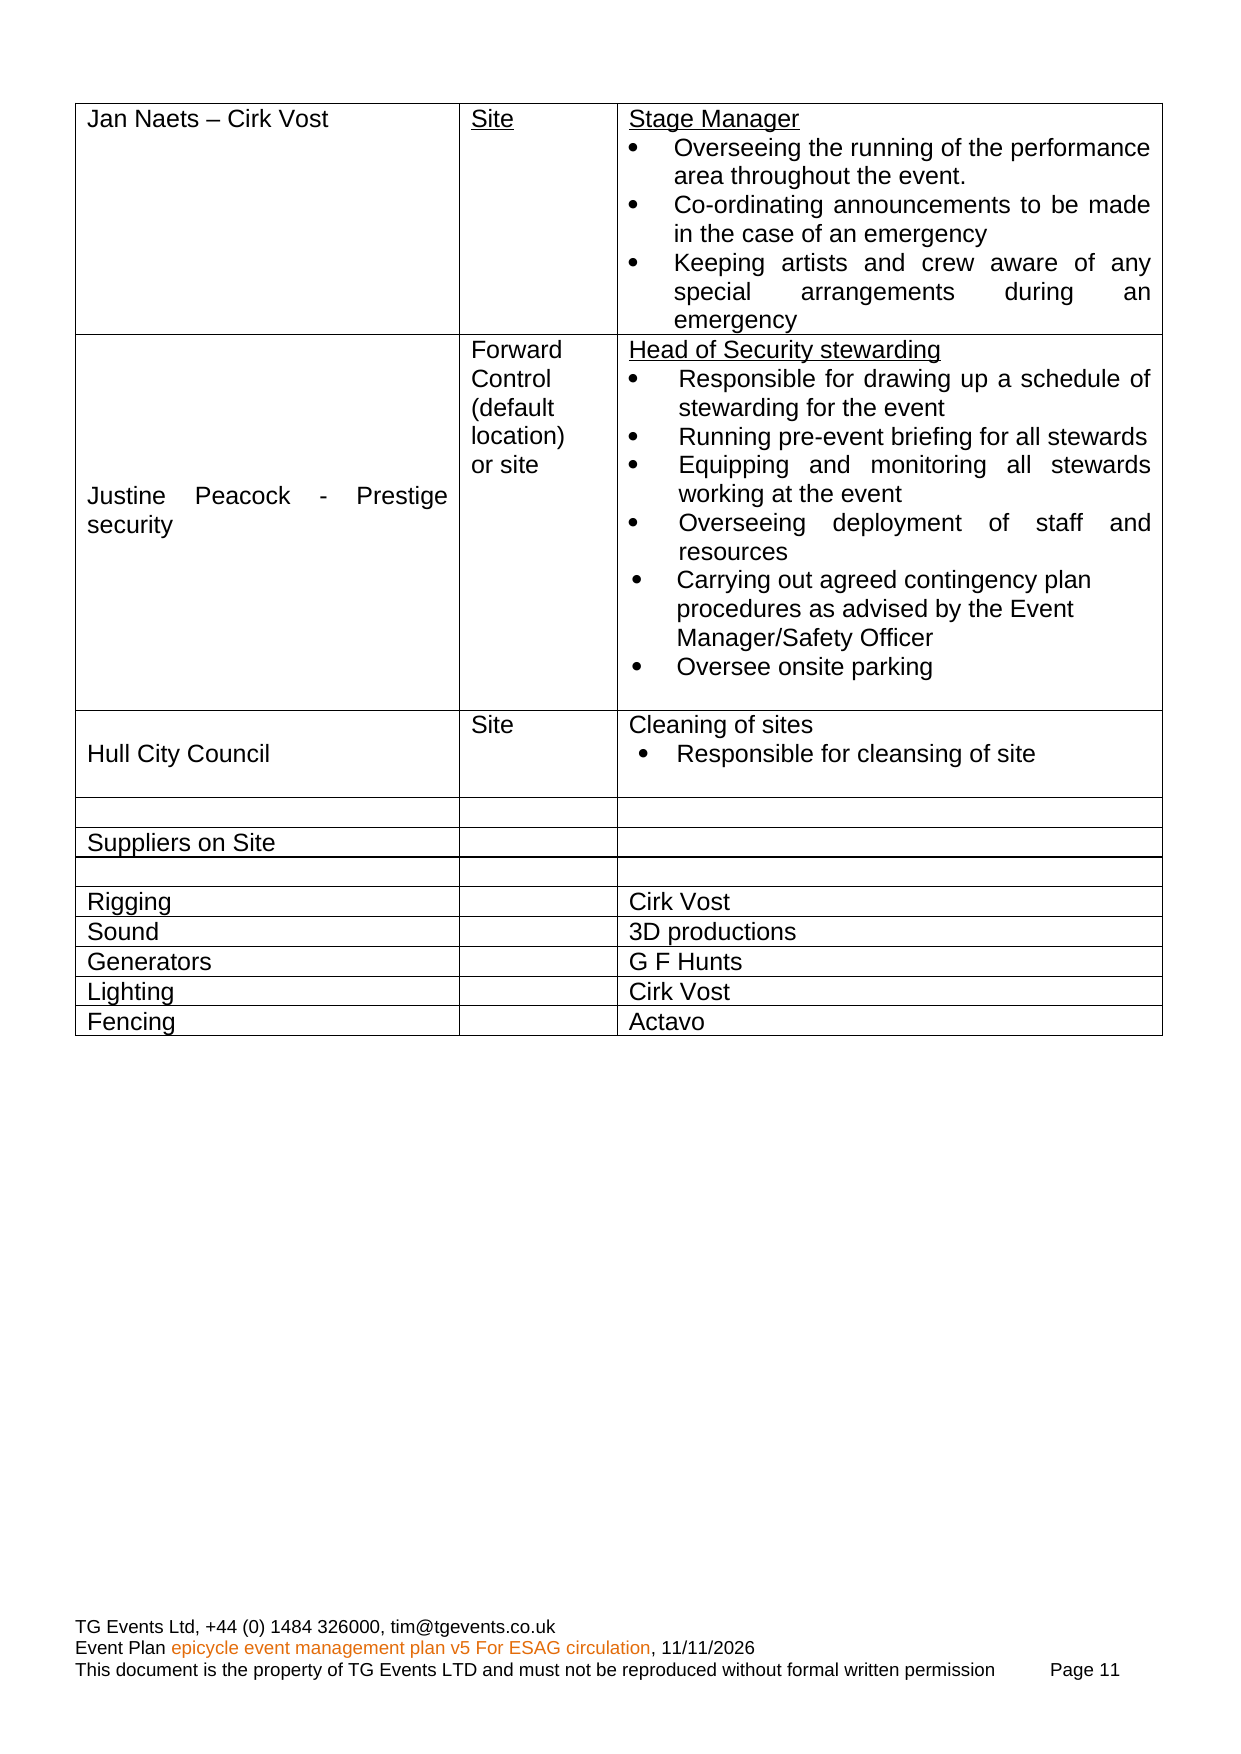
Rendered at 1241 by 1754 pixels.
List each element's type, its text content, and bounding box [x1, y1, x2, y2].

table_cell Jan Naets – Cirk Vost [76, 104, 459, 334]
table_cell Site [460, 711, 617, 797]
table_cell Suppliers on Site [76, 828, 459, 856]
table_cell Site [460, 104, 617, 334]
table_cell Cirk Vost [618, 887, 1162, 916]
table_cell G F Hunts [618, 947, 1162, 976]
table_cell [618, 798, 1162, 827]
table_cell [460, 828, 617, 856]
table_cell [460, 798, 617, 827]
table_cell [618, 828, 1162, 856]
table_cell Fencing [76, 1006, 459, 1035]
table_cell Cirk Vost [618, 977, 1162, 1005]
table_cell Rigging [76, 887, 459, 916]
table_cell Stage Manager Overseeing the running of the performance area throughout the event. Co-ordinating announcements to be made in the case of an emergency Keeping artists and crew aware of any special arrangements during an emergency [618, 104, 1162, 334]
table_cell [460, 947, 617, 976]
table_cell [460, 858, 617, 886]
table_cell Sound [76, 917, 459, 946]
table_cell 3D productions [618, 917, 1162, 946]
table_cell Head of Security stewarding Responsible for drawing up a schedule of stewarding for the event Running pre-event briefing for all stewards Equipping and monitoring all stewards working at the event Overseeing deployment of staff and resources Carrying out agreed contingency plan procedures as advised by the Event Manager/Safety Officer Oversee onsite parking [618, 335, 1162, 709]
table_cell [460, 1006, 617, 1035]
table_cell [460, 917, 617, 946]
table_cell Cleaning of sites Responsible for cleansing of site [618, 711, 1162, 797]
table_cell [618, 858, 1162, 886]
table_cell [76, 798, 459, 827]
table_cell Forward Control (default location) or site [460, 335, 617, 709]
table_cell [76, 858, 459, 886]
table_cell Hull City Council [76, 711, 459, 797]
table_cell [460, 977, 617, 1005]
table_cell Lighting [76, 977, 459, 1005]
table_cell Generators [76, 947, 459, 976]
table_cell [460, 887, 617, 916]
table_cell Actavo [618, 1006, 1162, 1035]
table_cell Justine Peacock - Prestige security [76, 335, 459, 709]
